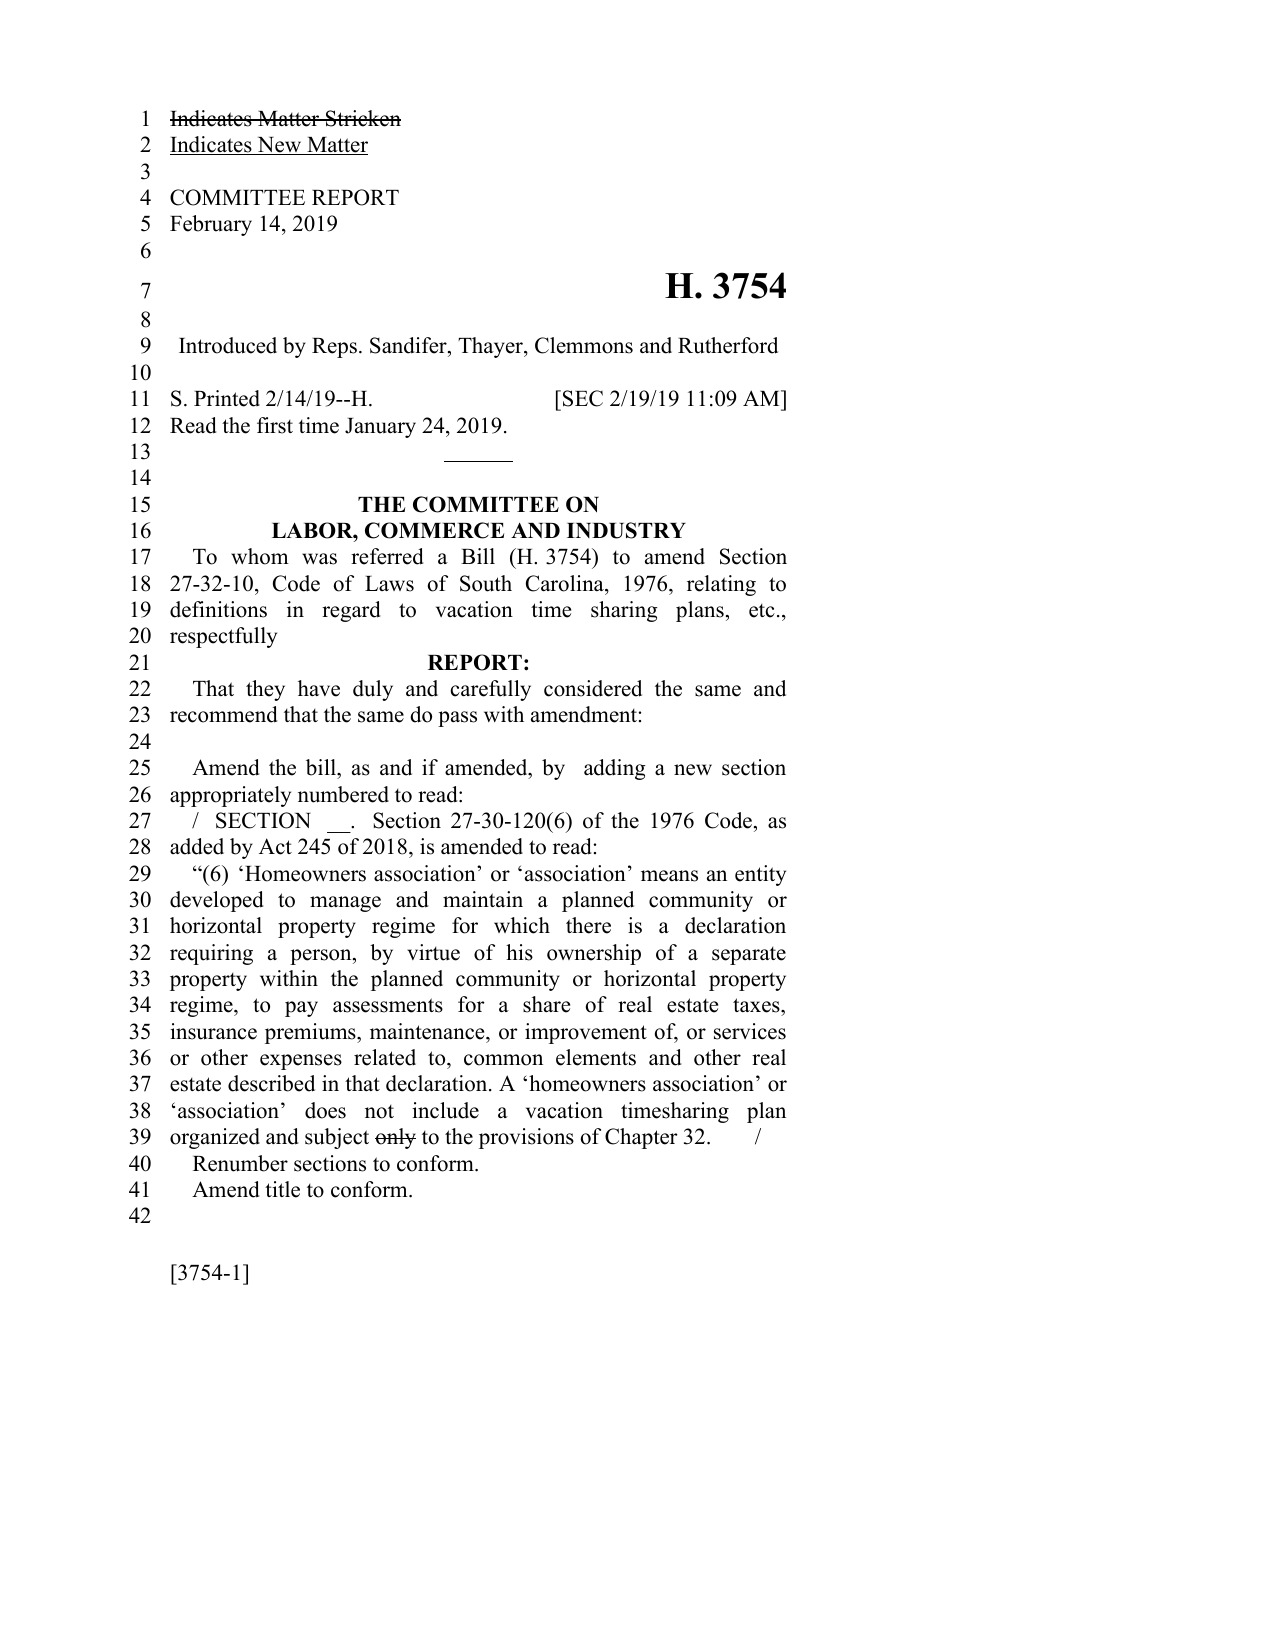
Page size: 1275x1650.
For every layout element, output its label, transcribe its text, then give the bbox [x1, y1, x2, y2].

text / SECTION __. Section 27-30-120(6) of the 1976 Code, as added by Act 245 of 2018, is amended to read: [169, 807, 787, 860]
text Amend title to conform. [169, 1176, 787, 1202]
text Renumber sections to conform. [169, 1149, 787, 1176]
text THE COMMITTEE ON [169, 491, 787, 517]
text COMMITTEE REPORT [169, 184, 787, 210]
text Read the first time January 24, 2019. [169, 412, 787, 438]
text REPORT: [169, 649, 787, 675]
text “(6) ‘Homeowners association’ or ‘association’ means an entity developed to manage and maintain a planned community or horizontal property regime for which there is a declaration requiring a person, by virtue of his ownership of a separate property within the planned community or horizontal property regime, to pay assessments for a share of real estate taxes, insurance premiums, maintenance, or improvement of, or services or other expenses related to, common elements and other real estate described in that declaration. A ‘homeowners association’ or ‘association’ does not include a vacation timesharing plan organized and subject only to the provisions of Chapter 32. / [169, 860, 787, 1149]
text LABOR, COMMERCE AND INDUSTRY [169, 517, 787, 543]
text To whom was referred a Bill (H. 3754) to amend Section 27-32-10, Code of Laws of South Carolina, 1976, relating to definitions in regard to vacation time sharing plans, etc., respectfully [169, 543, 787, 649]
text S. Printed 2/14/19--H. [SEC 2/19/19 11:09 AM] [169, 385, 787, 412]
text Indicates Matter Stricken [169, 105, 787, 131]
text February 14, 2019 [169, 210, 787, 237]
text Indicates New Matter [169, 131, 787, 158]
text Introduced by Reps. Sandifer, Thayer, Clemmons and Rutherford [169, 333, 787, 359]
text H. 3754 [169, 263, 787, 306]
text Amend the bill, as and if amended, by adding a new section appropriately numbered to read: [169, 754, 787, 807]
text That they have duly and carefully considered the same and recommend that the same do pass with amendment: [169, 675, 787, 728]
